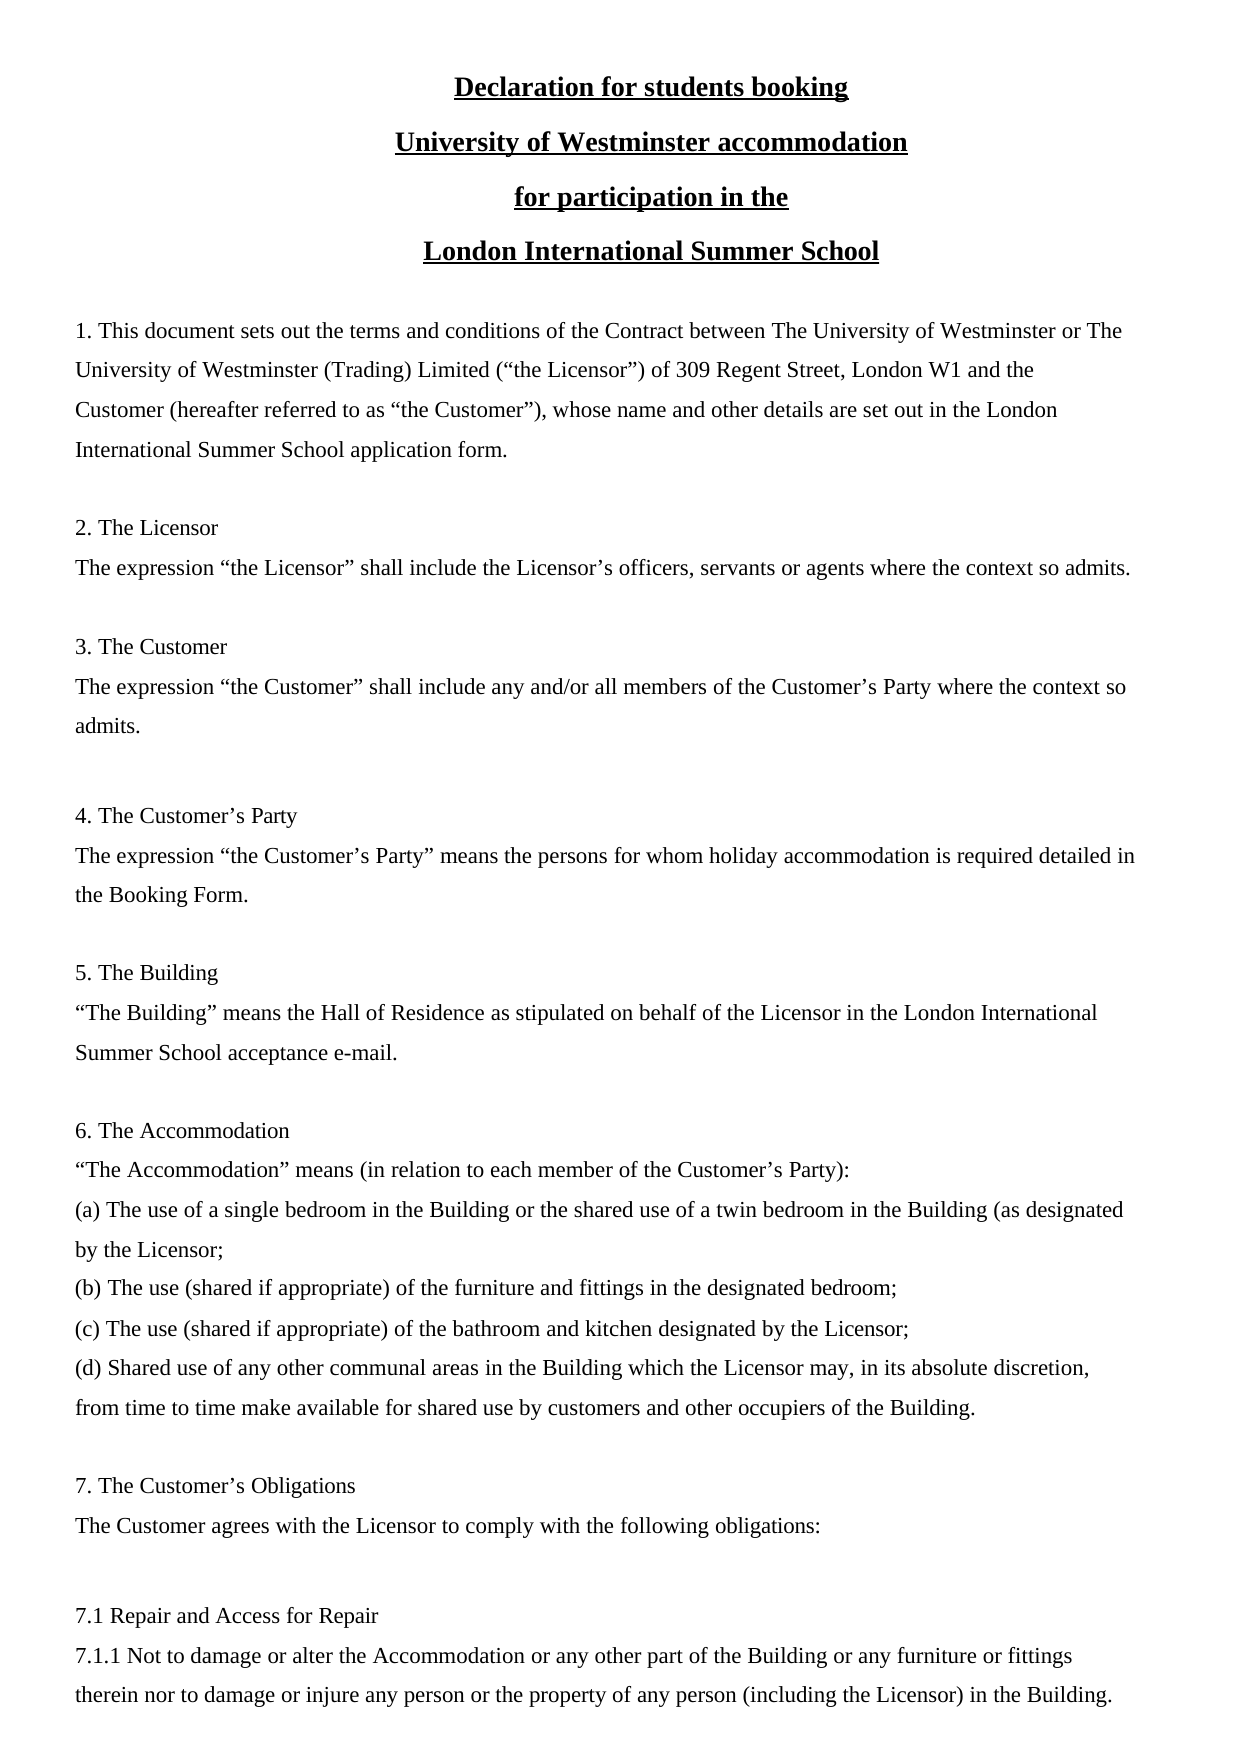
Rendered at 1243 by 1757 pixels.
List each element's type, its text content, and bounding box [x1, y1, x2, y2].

text The Customer agrees with the Licensor to comply with the following obligations: [75, 1512, 1161, 1538]
title London International Summer School [423, 235, 880, 262]
text The expression “the Licensor” shall include the Licensor’s officers, servants or agents where the context so admits. [75, 554, 1161, 580]
list The use (shared if appropriate) of the bathroom and kitchen designated by the Licensor; [74, 1314, 1161, 1341]
text The expression “the Customer” shall include any and/or all members of the Customer’s Party where the context so admits. [75, 673, 1161, 739]
title Declaration for students booking University of Westminster accommodation for participation in the [394, 70, 908, 153]
title Declaration for students booking University of Westminster accommodation for participation in the [394, 154, 908, 212]
text “The Accommodation” means (in relation to each member of the Customer’s Party): [75, 1156, 1161, 1183]
list The Customer’s Party [75, 802, 1161, 828]
list This document sets out the terms and conditions of the Contract between The University of Westminster or The University of Westminster (Trading) Limited (“the Licensor”) of 309 Regent Street, London W1 and the Customer (hereafter referred to as “the Customer”), whose name and other details are set out in the London International Summer School application form. [75, 317, 1127, 462]
list The Customer’s Obligations [75, 1472, 1161, 1499]
list Repair and Access for Repair [75, 1602, 1161, 1628]
list The use of a single bedroom in the Building or the shared use of a twin bedroom in the Building (as designated by the Licensor; [75, 1196, 1150, 1262]
text The expression “the Customer’s Party” means the persons for whom holiday accommodation is required detailed in the Booking Form. [75, 842, 1155, 907]
list The Building [75, 959, 1161, 985]
list The use (shared if appropriate) of the furniture and fittings in the designated bedroom; [74, 1275, 1161, 1301]
list The Accommodation [75, 1117, 1161, 1143]
list Shared use of any other communal areas in the Building which the Licensor may, in its absolute discretion, from time to time make available for shared use by customers and other occupiers of the Building. [75, 1354, 1137, 1420]
list The Licensor [75, 514, 1161, 541]
text “The Building” means the Hall of Residence as stipulated on behalf of the Licensor in the London International Summer School acceptance e-mail. [75, 999, 1161, 1065]
list The Customer [75, 633, 1161, 659]
list Not to damage or alter the Accommodation or any other part of the Building or any furniture or fittings therein nor to damage or injure any person or the property of any person (including the Licensor) in the Building. [75, 1642, 1140, 1708]
